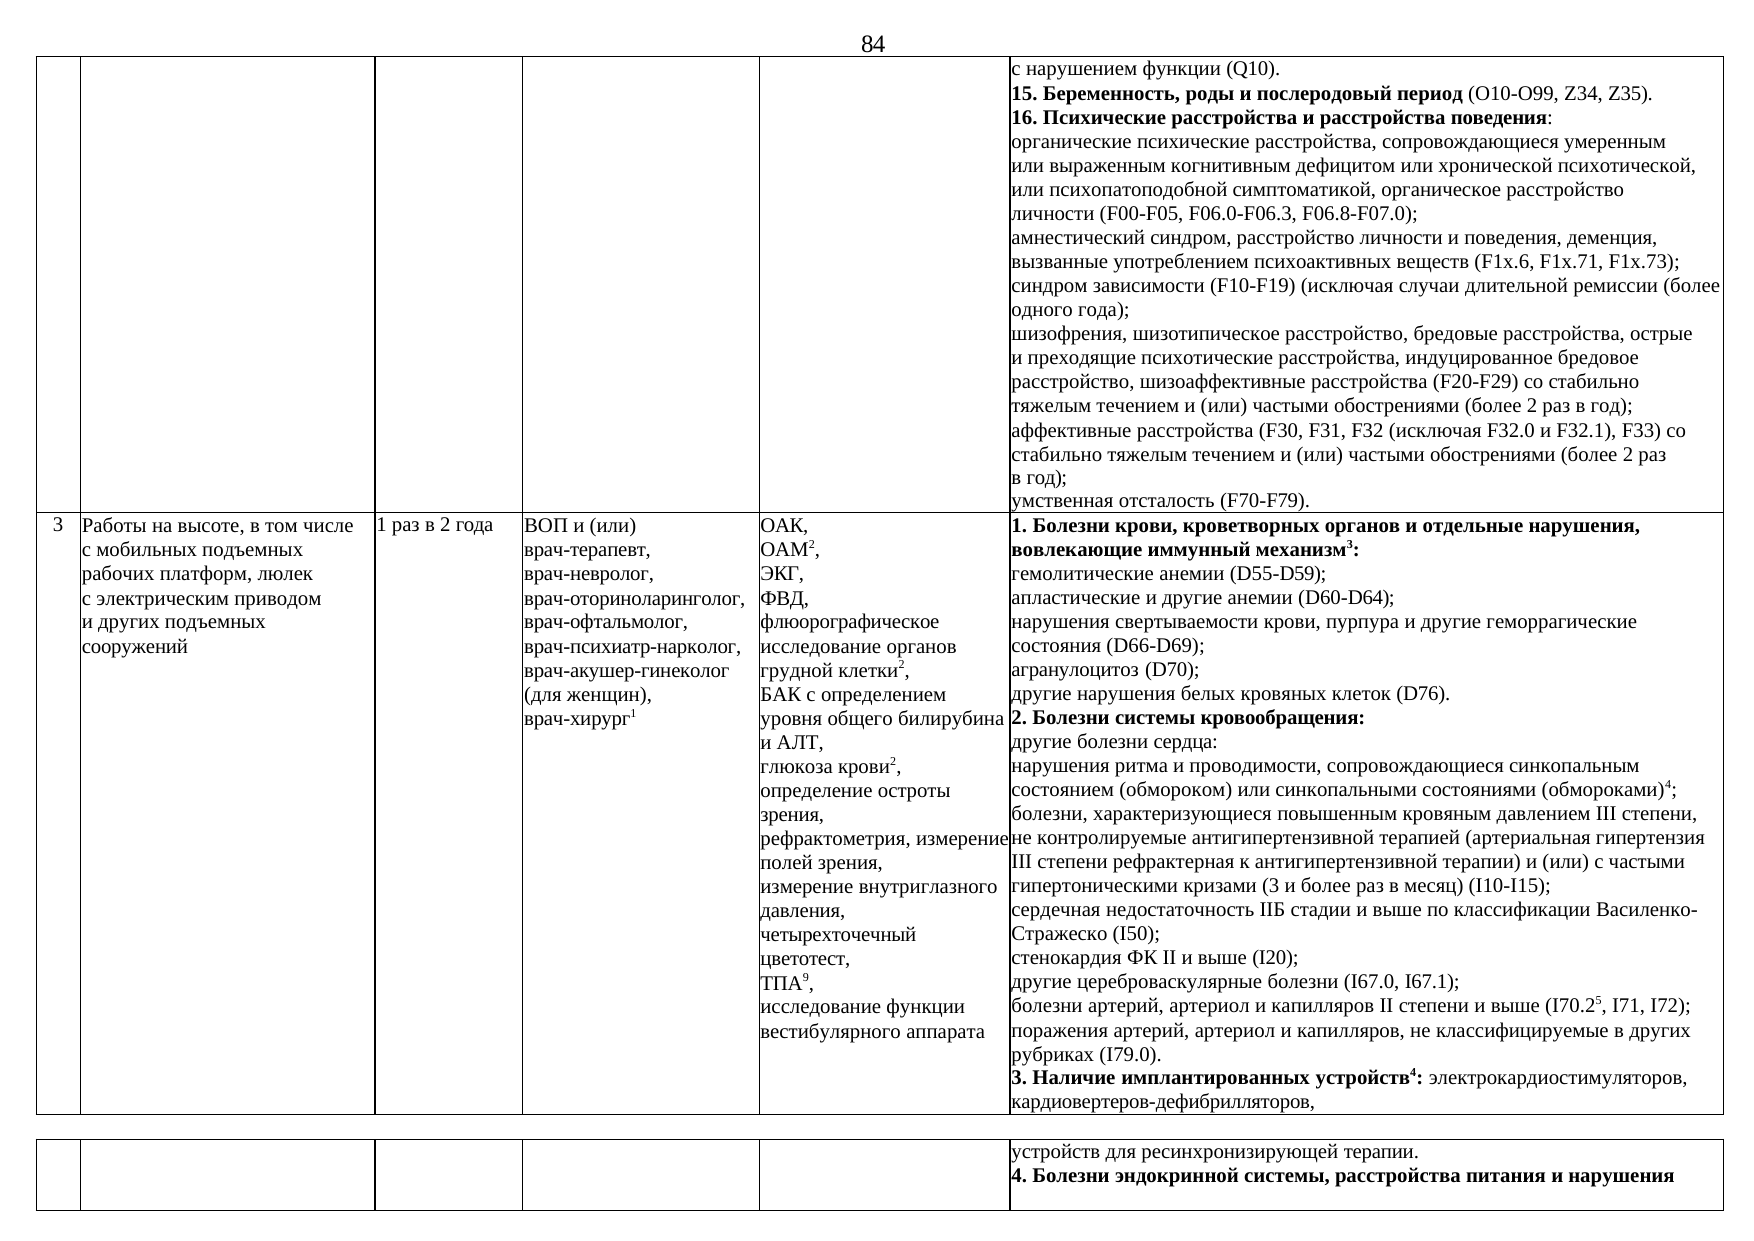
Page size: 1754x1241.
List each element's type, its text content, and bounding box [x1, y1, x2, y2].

table_header с нарушением функции (Q10). Беременность, роды и послеродовый период (O10-O99, Z34, Z35). Психические расстройства и расстройства поведения: органические психические расстройства, сопровождающиеся умеренным или выраженным когнитивным дефицитом или хронической психотической, или психопатоподобной симптоматикой, органическое расстройство личности (F00-F05, F06.0-F06.3, F06.8-F07.0); амнестический синдром, расстройство личности и поведения, деменция, вызванные употреблением психоактивных веществ (F1x.6, F1x.71, F1x.73); синдром зависимости (F10-F19) (исключая случаи длительной ремиссии (более одного года); шизофрения, шизотипическое расстройство, бредовые расстройства, острые и преходящие психотические расстройства, индуцированное бредовое расстройство, шизоаффективные расстройства (F20-F29) со стабильно тяжелым течением и (или) частыми обострениями (более 2 раз в год); аффективные расстройства (F30, F31, F32 (исключая F32.0 и F32.1), F33) со стабильно тяжелым течением и (или) частыми обострениями (более 2 раз в год); умственная отсталость (F70-F79). [1011, 57, 1723, 512]
table_header [81, 57, 374, 512]
table_cell ОАК, ОАМ2, ЭКГ, ФВД, флюорографическое исследование органов грудной клетки2, БАК с определением уровня общего билирубина и АЛТ, глюкоза крови2, определение остроты зрения, рефрактометрия, измерение полей зрения, измерение внутриглазного давления, четырехточечный цветотест, ТПА9, исследование функции вестибулярного аппарата [760, 513, 1009, 1113]
table_cell Работы на высоте, в том числе с мобильных подъемных рабочих платформ, люлек с электрическим приводом и других подъемных сооружений [81, 513, 374, 1113]
table_header [523, 1140, 759, 1210]
table_header [376, 57, 522, 512]
table_header [37, 57, 80, 512]
table_header [523, 57, 759, 512]
table_header [81, 1140, 374, 1210]
table_cell ВОП и (или) врач-терапевт, врач-невролог, врач-оториноларинголог, врач-офтальмолог, врач-психиатр-нарколог, врач-акушер-гинеколог (для женщин), врач-хирург1 [523, 513, 759, 1113]
table_cell 1 раз в 2 года [376, 513, 522, 1113]
table_header [37, 1140, 80, 1210]
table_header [1011, 1140, 1723, 1210]
table_header [760, 1140, 1009, 1210]
table_cell Болезни крови, кроветворных органов и отдельные нарушения, вовлекающие иммунный механизм3: гемолитические анемии (D55-D59); апластические и другие анемии (D60-D64); нарушения свертываемости крови, пурпура и другие геморрагические состояния (D66-D69); агранулоцитоз (D70); другие нарушения белых кровяных клеток (D76). Болезни системы кровообращения: другие болезни сердца: нарушения ритма и проводимости, сопровождающиеся синкопальным состоянием (обмороком) или синкопальными состояниями (обмороками)4; болезни, характеризующиеся повышенным кровяным давлением III степени, не контролируемые антигипертензивной терапией (артериальная гипертензия III степени рефрактерная к антигипертензивной терапии) и (или) с частыми гипертоническими кризами (3 и более раз в месяц) (I10-I15); сердечная недостаточность IIБ стадии и выше по классификации Василенко- Стражеско (I50); стенокардия ФК II и выше (I20); другие цереброваскулярные болезни (I67.0, I67.1); болезни артерий, артериол и капилляров II степени и выше (I70.25, I71, I72); поражения артерий, артериол и капилляров, не классифицируемые в других рубриках (I79.0). Наличие имплантированных устройств4: электрокардиостимуляторов, кардиовертеров-дефибрилляторов, [1011, 513, 1723, 1113]
table_header [760, 57, 1009, 512]
table_cell 3 [37, 513, 80, 1113]
table_header [376, 1140, 522, 1210]
